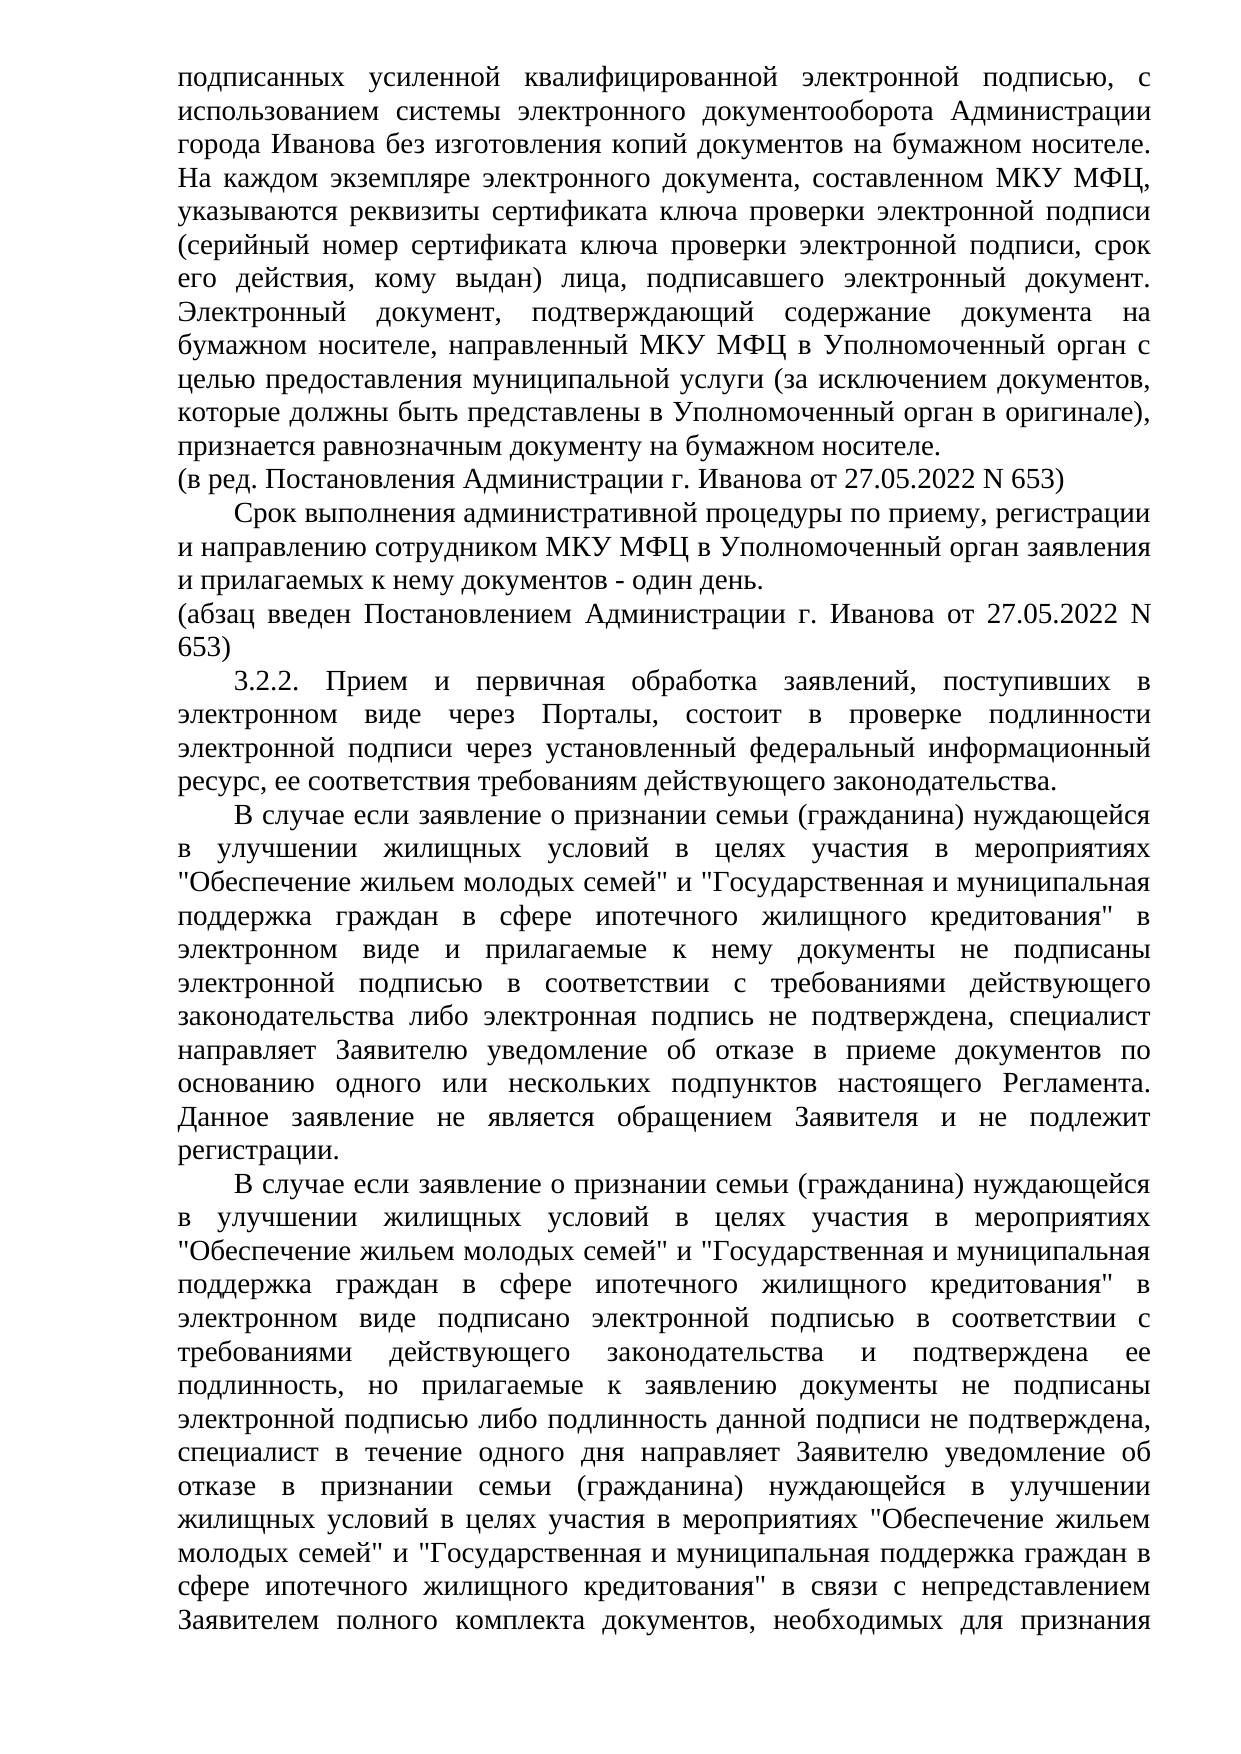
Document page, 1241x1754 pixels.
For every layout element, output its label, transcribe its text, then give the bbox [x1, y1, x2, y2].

text Срок выполнения административной процедуры по приему, регистрации и направлению сотрудником МКУ МФЦ в Уполномоченный орган заявления и прилагаемых к нему документов - один день. [177, 495, 1152, 596]
text В случае если заявление о признании семьи (гражданина) нуждающейся в улучшении жилищных условий в целях участия в мероприятиях "Обеспечение жильем молодых семей" и "Государственная и муниципальная поддержка граждан в сфере ипотечного жилищного кредитования" в электронном виде и прилагаемые к нему документы не подписаны электронной подписью в соответствии с требованиями действующего законодательства либо электронная подпись не подтверждена, специалист направляет Заявителю уведомление об отказе в приеме документов по основанию одного или нескольких подпунктов настоящего Регламента. Данное заявление не является обращением Заявителя и не подлежит регистрации. [177, 797, 1152, 1166]
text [177, 59, 1152, 462]
text 3.2.2. Прием и первичная обработка заявлений, поступивших в электронном виде через Порталы, состоит в проверке подлинности электронной подписи через установленный федеральный информационный ресурс, ее соответствия требованиям действующего законодательства. [177, 663, 1152, 797]
text (в ред. Постановления Администрации г. Иванова от 27.05.2022 N 653) [177, 462, 1152, 495]
text (абзац введен Постановлением Администрации г. Иванова от 27.05.2022 N 653) [177, 596, 1152, 663]
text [177, 1166, 1152, 1636]
